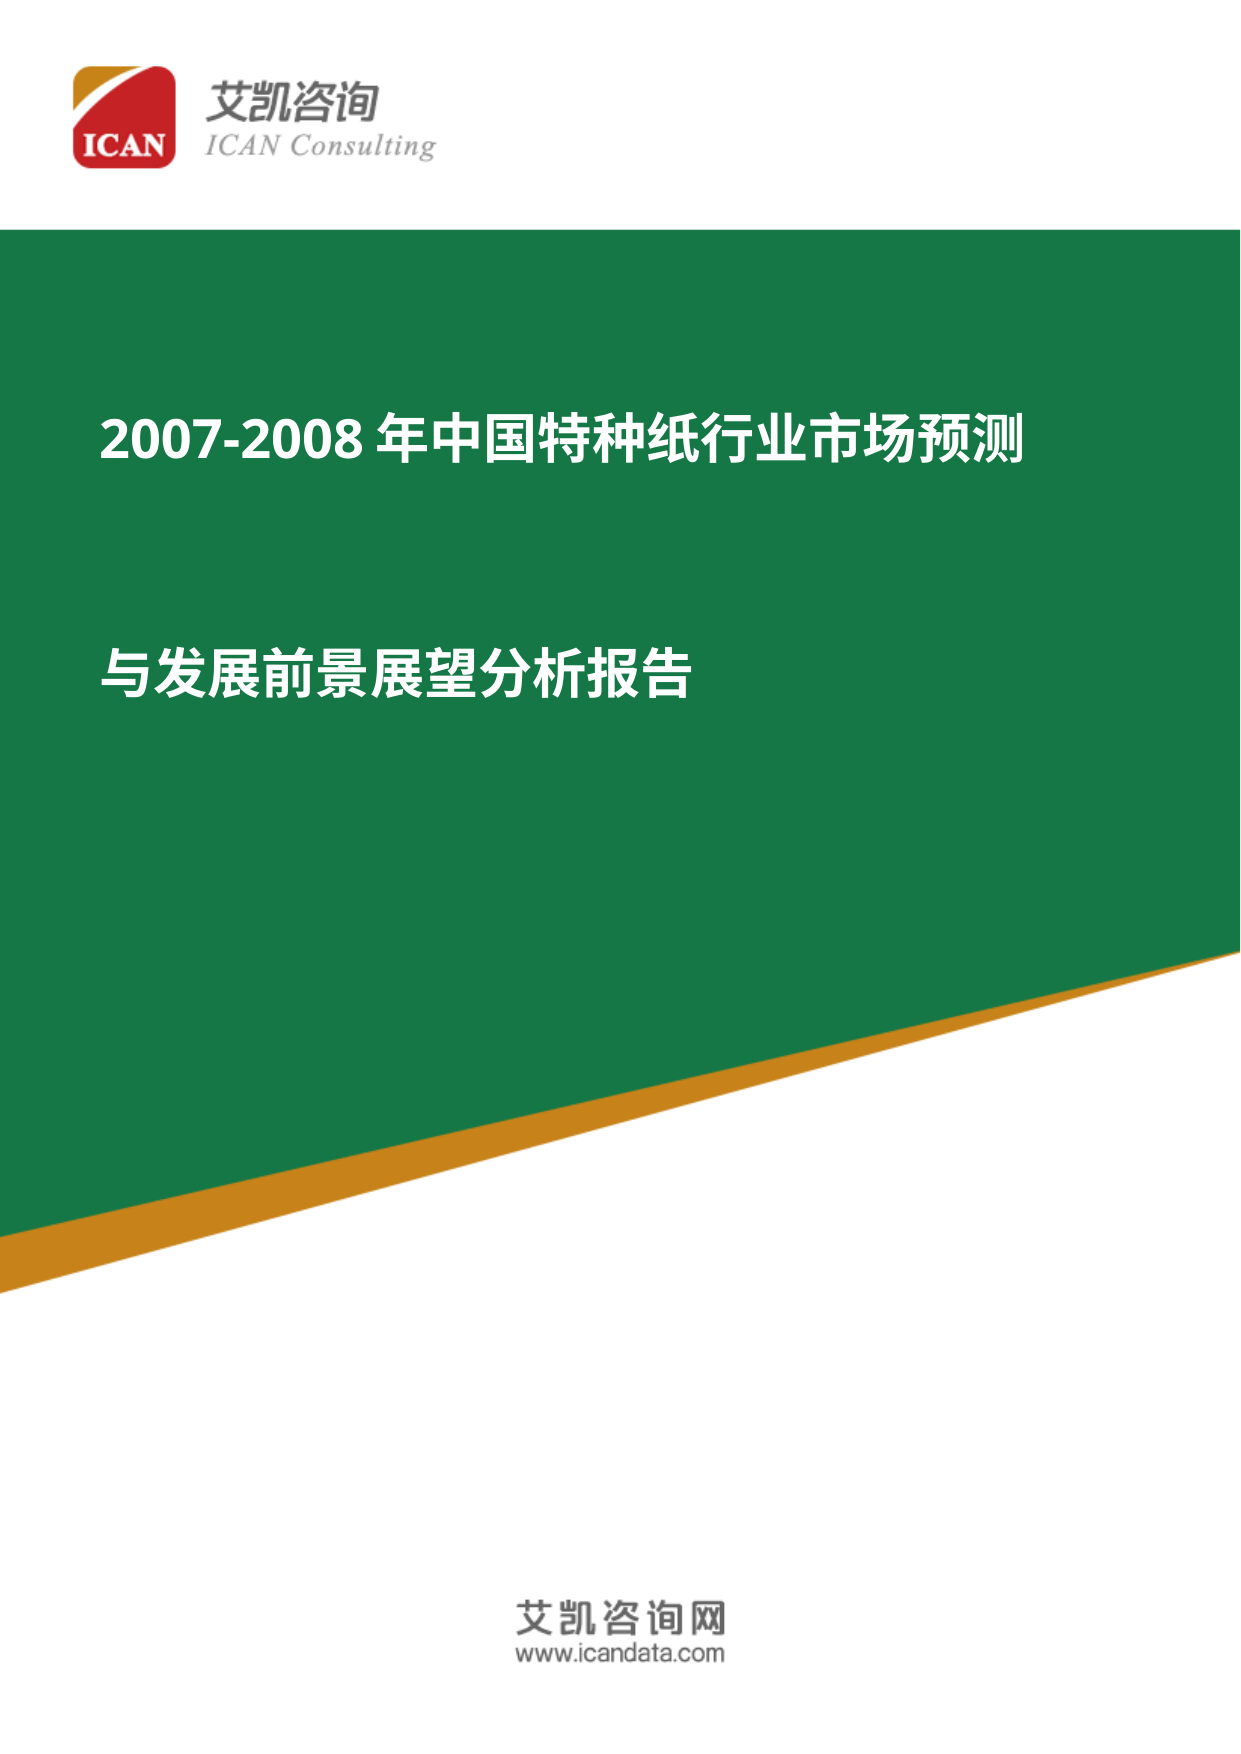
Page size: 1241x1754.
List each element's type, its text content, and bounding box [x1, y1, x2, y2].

picture [0, 5, 1241, 1754]
subtitle 2007-2008年中国特种纸行业市场预测与发展前景展望分析报告 [99, 386, 1053, 718]
